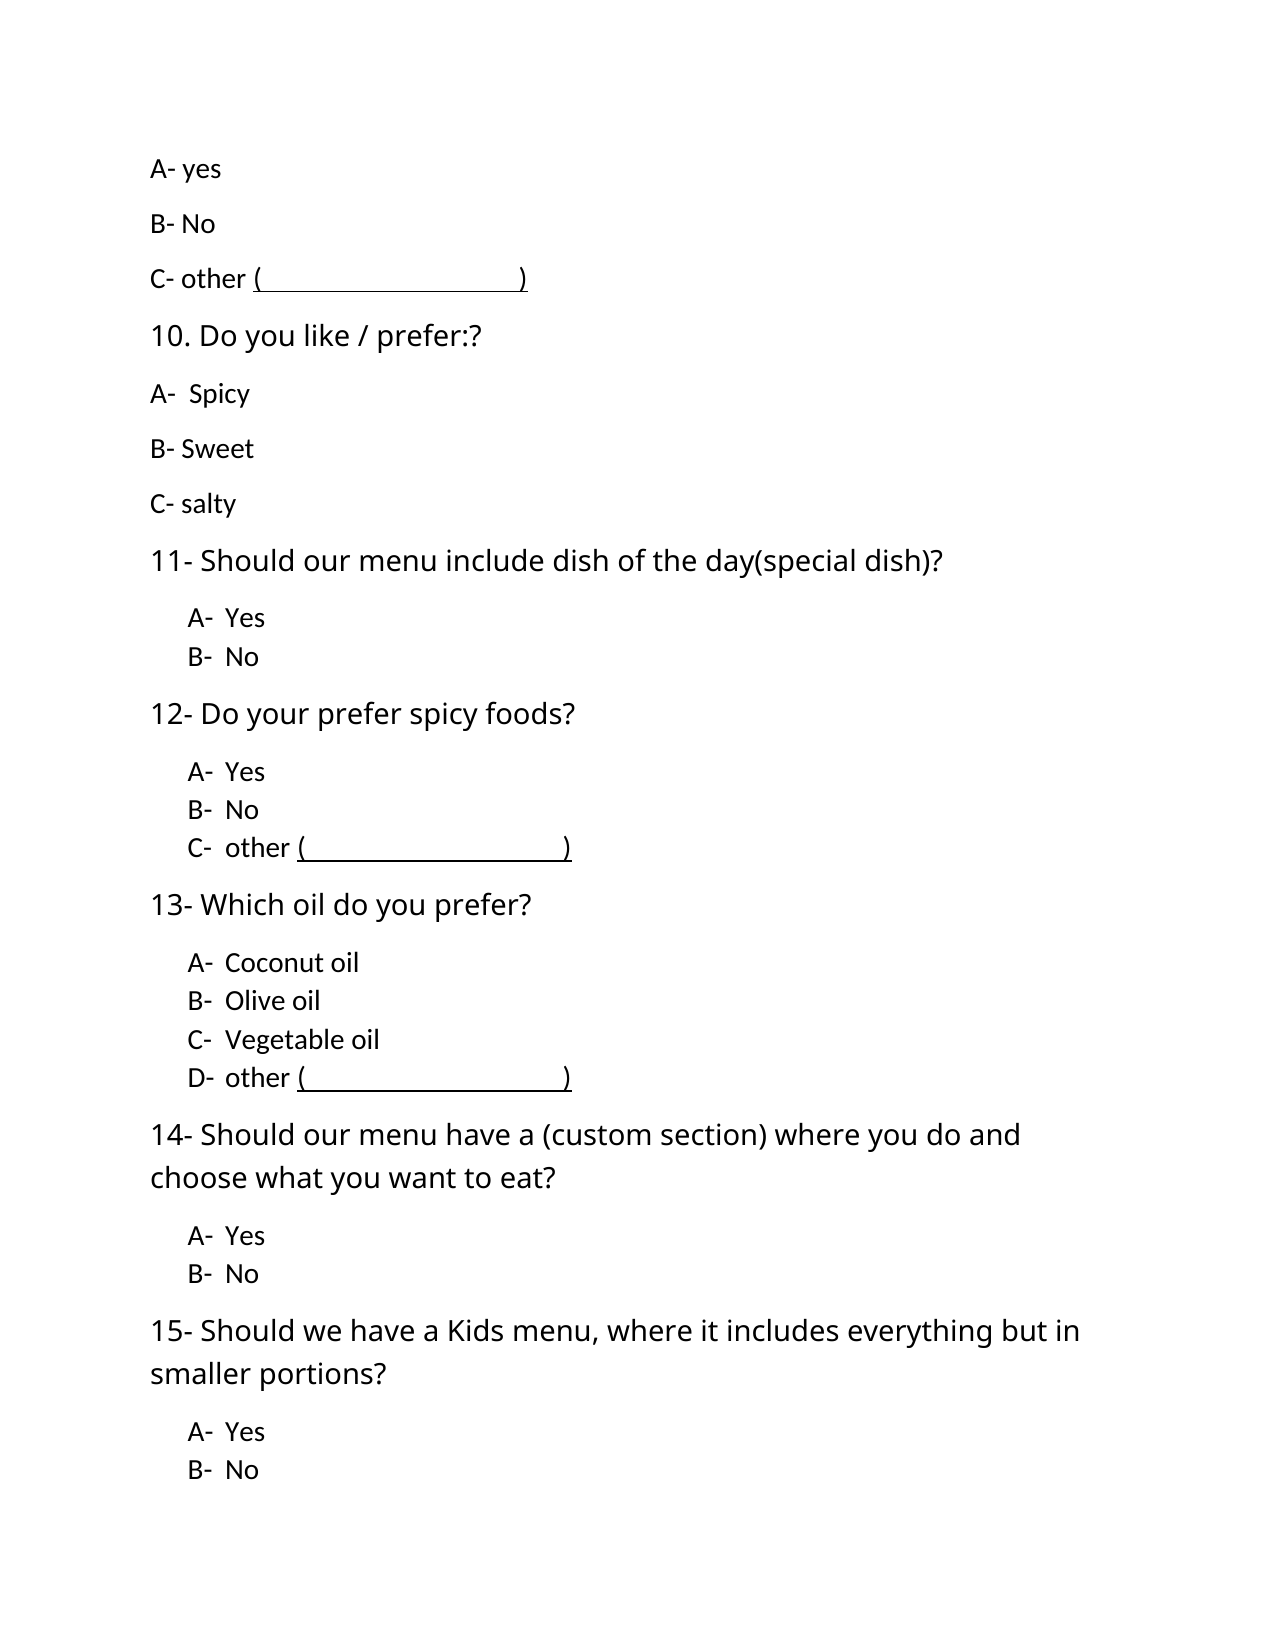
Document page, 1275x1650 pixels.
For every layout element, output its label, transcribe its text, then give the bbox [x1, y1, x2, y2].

list Yes [187, 753, 1125, 788]
text A- yes [150, 150, 1125, 186]
list Yes [187, 1217, 1125, 1252]
text 15- Should we have a Kids menu, where it includes everything but in smaller portions? [150, 1310, 1125, 1393]
text 11- Should our menu include dish of the day(special dish)? [150, 540, 1125, 580]
list Coconut oil [187, 944, 1125, 980]
text 13- Which oil do you prefer? [150, 884, 1125, 924]
list Olive oil [187, 982, 1125, 1018]
list Vegetable oil [187, 1021, 1125, 1057]
text C- other ( ) [150, 260, 1125, 296]
list No [187, 638, 1125, 674]
text B- No [150, 205, 1125, 241]
list Yes [187, 599, 1125, 635]
text 14- Should our menu have a (custom section) where you do and choose what you want to eat? [150, 1114, 1125, 1197]
text 12- Do your prefer spicy foods? [150, 693, 1125, 733]
list other ( ) [187, 829, 1125, 865]
list other ( ) [187, 1059, 1125, 1095]
text 10. Do you like / prefer:? [150, 315, 1125, 355]
text C- salty [150, 485, 1125, 521]
list Yes [187, 1413, 1125, 1448]
list No [187, 791, 1125, 827]
text B- Sweet [150, 430, 1125, 466]
text A- Spicy [150, 375, 1125, 410]
list No [187, 1255, 1125, 1291]
list No [187, 1451, 1125, 1487]
